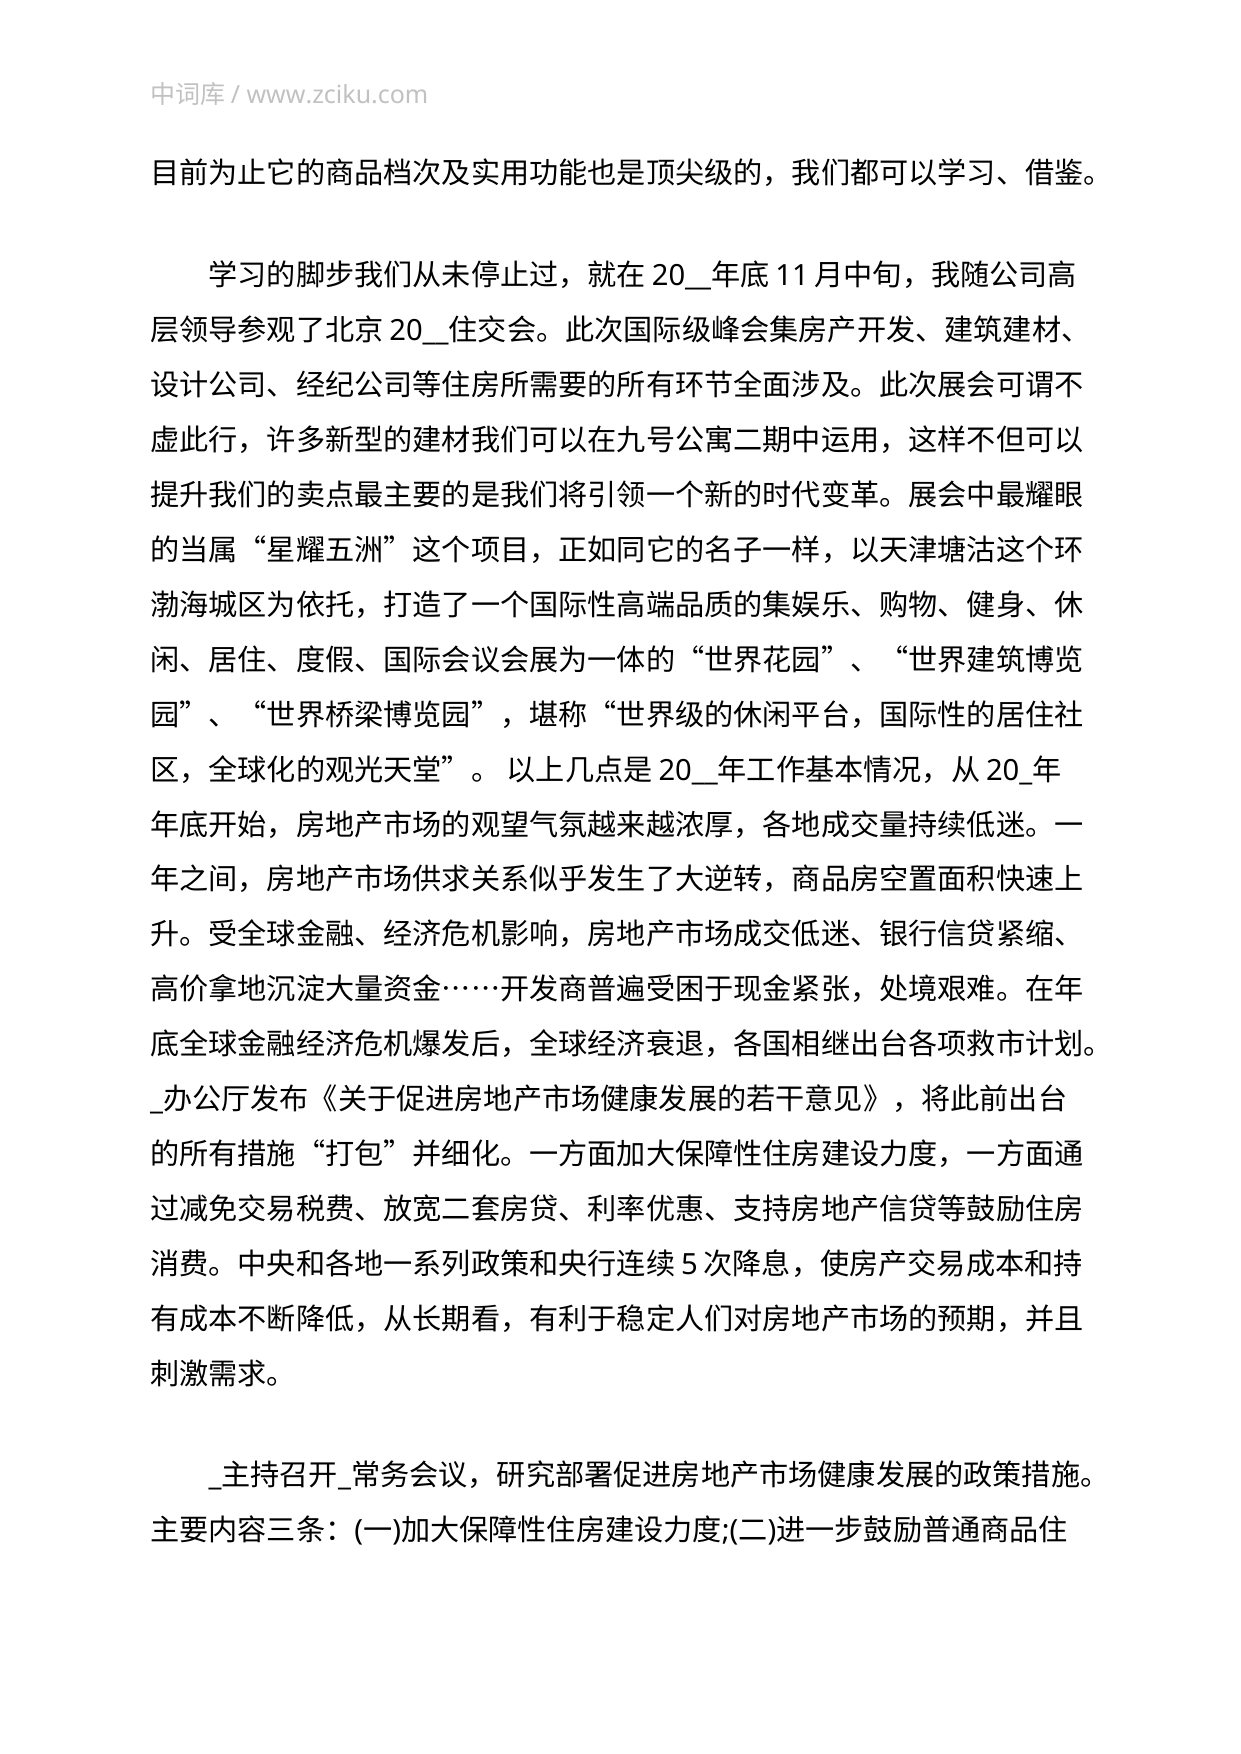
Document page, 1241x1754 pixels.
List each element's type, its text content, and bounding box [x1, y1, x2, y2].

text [150, 1452, 1090, 1549]
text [150, 150, 1090, 192]
text 学习的脚步我们从未停止过，就在20__年底11月中旬，我随公司高层领导参观了北京20__住交会。此次国际级峰会集房产开发、建筑建材、设计公司、经纪公司等住房所需要的所有环节全面涉及。此次展会可谓不虚此行，许多新型的建材我们可以在九号公寓二期中运用，这样不但可以提升我们的卖点最主要的是我们将引领一个新的时代变革。展会中最耀眼的当属“星耀五洲”这个项目，正如同它的名子一样，以天津塘沽这个环渤海城区为依托，打造了一个国际性高端品质的集娱乐、购物、健身、休闲、居住、度假、国际会议会展为一体的“世界花园”、“世界建筑博览园”、“世界桥梁博览园”，堪称“世界级的休闲平台，国际性的居住社区，全球化的观光天堂”。 以上几点是20__年工作基本情况，从20_年年底开始，房地产市场的观望气氛越来越浓厚，各地成交量持续低迷。一年之间，房地产市场供求关系似乎发生了大逆转，商品房空置面积快速上升。受全球金融、经济危机影响，房地产市场成交低迷、银行信贷紧缩、高价拿地沉淀大量资金……开发商普遍受困于现金紧张，处境艰难。在年底全球金融经济危机爆发后，全球经济衰退，各国相继出台各项救市计划。_办公厅发布《关于促进房地产市场健康发展的若干意见》，将此前出台的所有措施“打包”并细化。一方面加大保障性住房建设力度，一方面通过减免交易税费、放宽二套房贷、利率优惠、支持房地产信贷等鼓励住房消费。中央和各地一系列政策和央行连续5次降息，使房产交易成本和持有成本不断降低，从长期看，有利于稳定人们对房地产市场的预期，并且刺激需求。 [150, 252, 1090, 1392]
